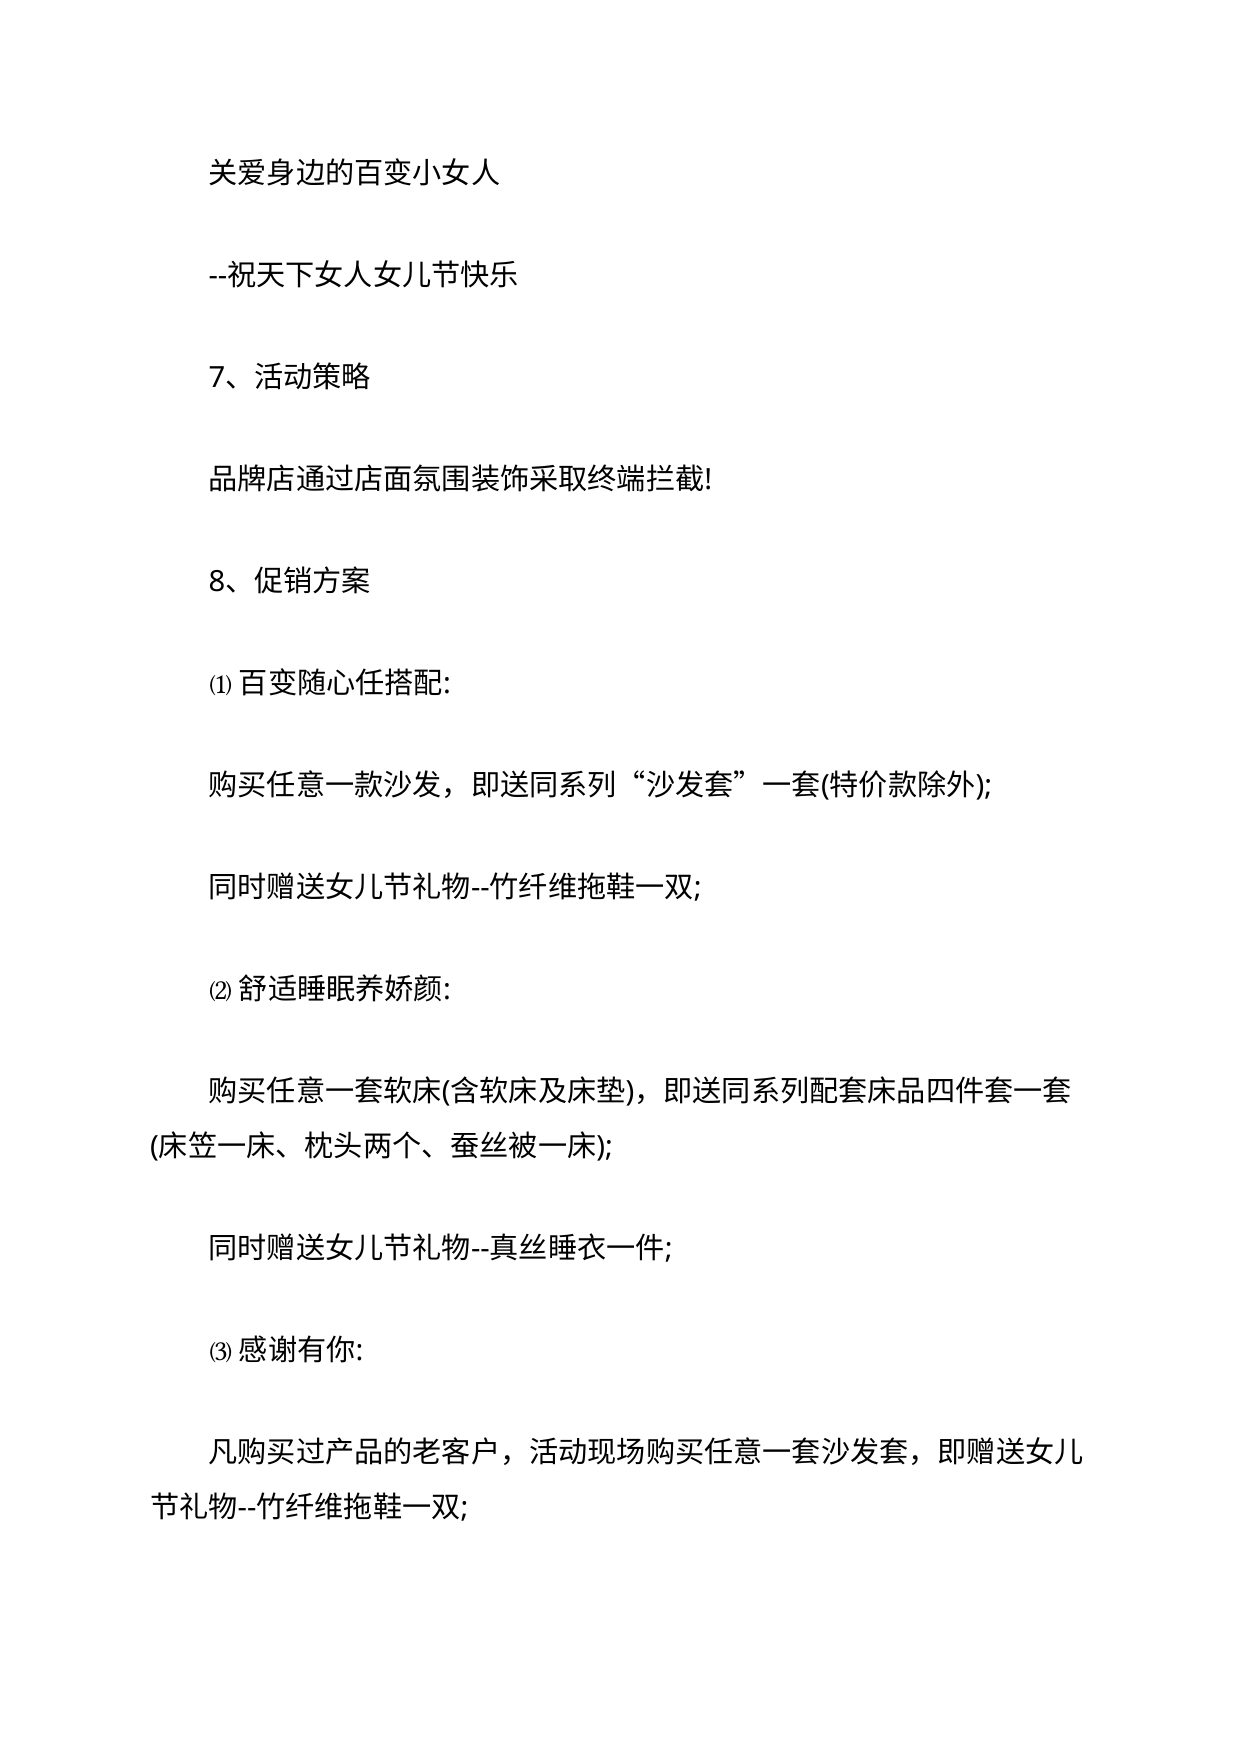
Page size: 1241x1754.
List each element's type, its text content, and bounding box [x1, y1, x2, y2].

text ⑵舒适睡眠养娇颜: [150, 966, 1090, 1008]
text 品牌店通过店面氛围装饰采取终端拦截! [150, 456, 1090, 498]
text 7、活动策略 [150, 354, 1090, 396]
text 凡购买过产品的老客户，活动现场购买任意一套沙发套，即赠送女儿节礼物--竹纤维拖鞋一双; [150, 1428, 1090, 1526]
text 购买任意一套软床(含软床及床垫)，即送同系列配套床品四件套一套(床笠一床、枕头两个、蚕丝被一床); [150, 1068, 1090, 1165]
text 购买任意一款沙发，即送同系列“沙发套”一套(特价款除外); [150, 762, 1090, 804]
text 关爱身边的百变小女人 [150, 150, 1090, 192]
text ⑶感谢有你: [150, 1327, 1090, 1369]
text --祝天下女人女儿节快乐 [150, 252, 1090, 294]
text 同时赠送女儿节礼物--竹纤维拖鞋一双; [150, 864, 1090, 906]
text 同时赠送女儿节礼物--真丝睡衣一件; [150, 1224, 1090, 1267]
text 8、促销方案 [150, 558, 1090, 600]
text ⑴百变随心任搭配: [150, 660, 1090, 702]
